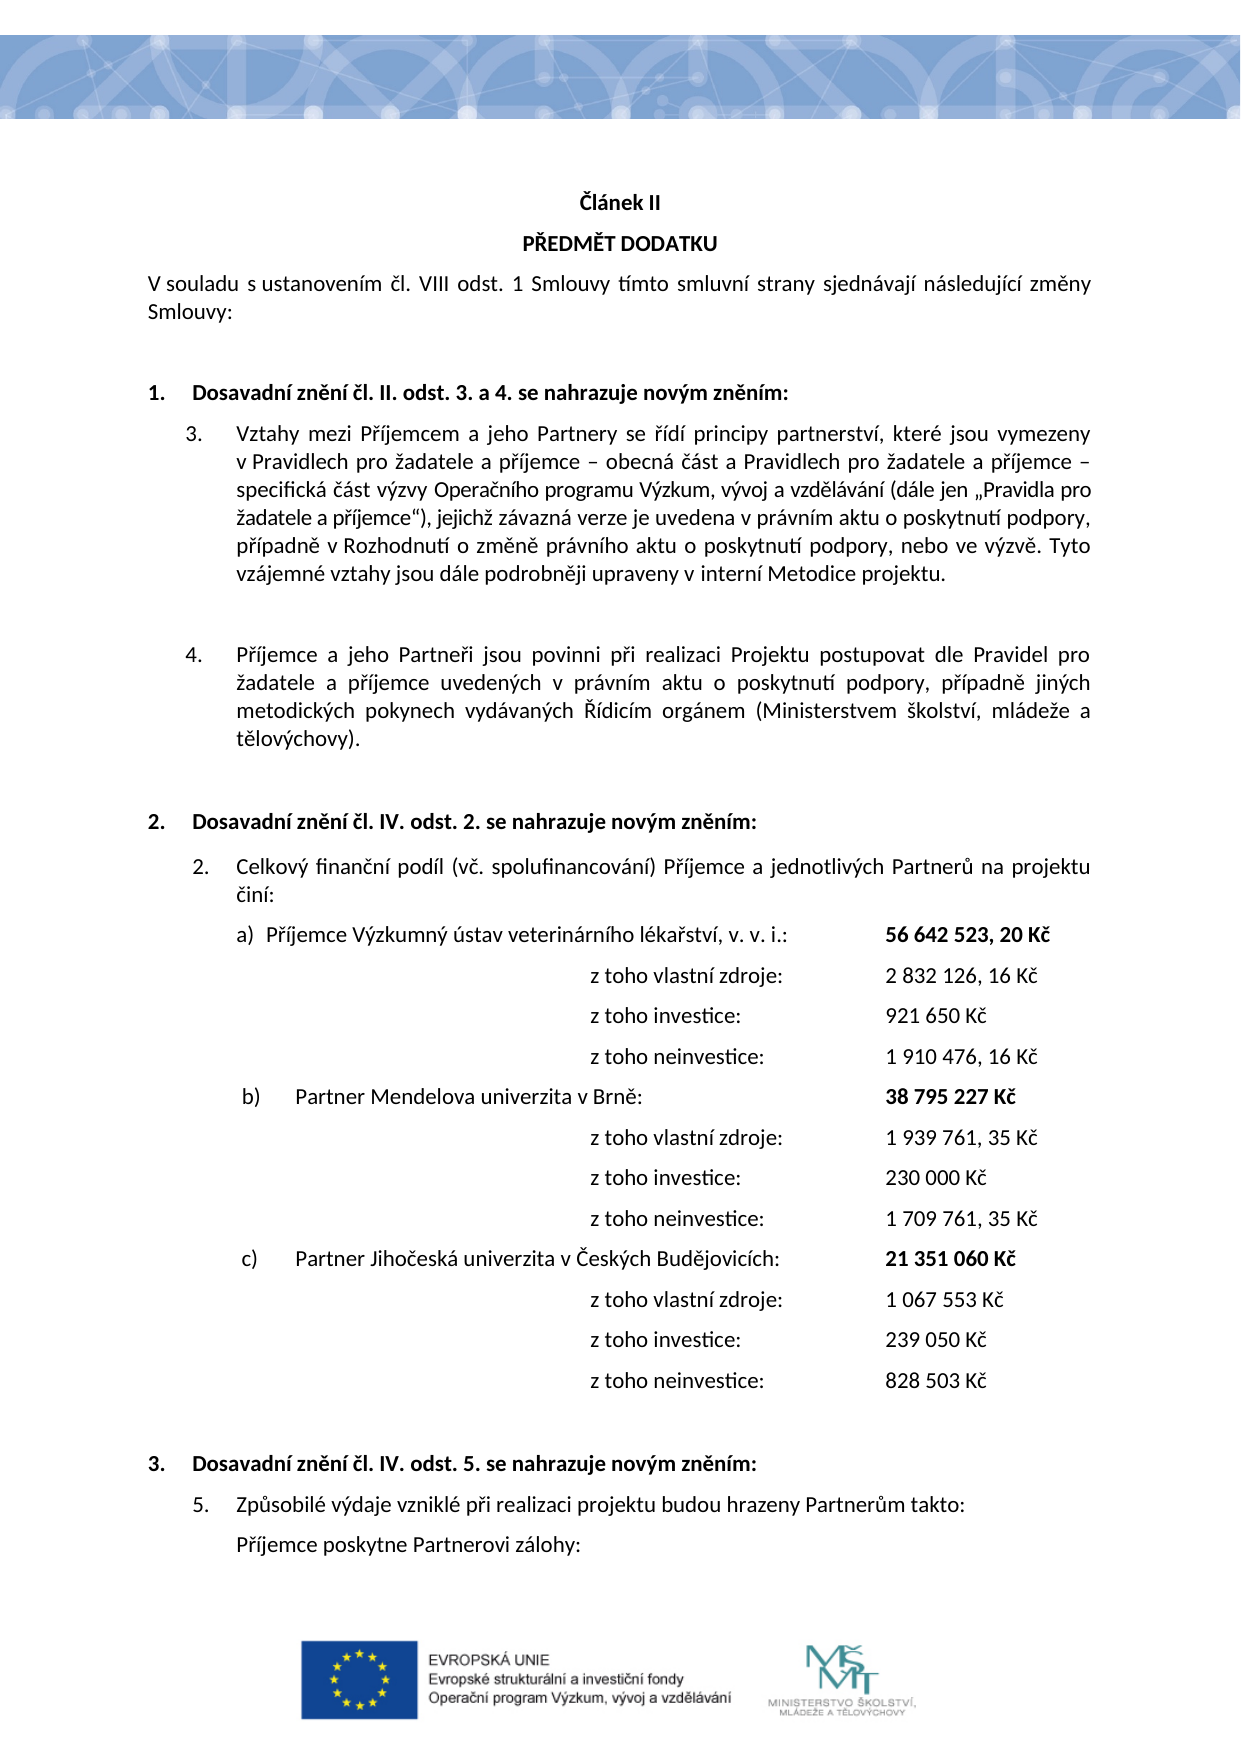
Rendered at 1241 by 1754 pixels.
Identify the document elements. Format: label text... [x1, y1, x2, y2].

text z toho investice: 230 000 Kč [536, 1163, 1093, 1192]
text z toho vlastní zdroje: 2 832 126, 16 Kč [236, 961, 1093, 989]
list Dosavadní znění čl. IV. odst. 2. se nahrazuje novým zněním: [148, 807, 1093, 835]
text 2. Celkový finanční podíl (vč. spolufinancování) Příjemce a jednotlivých Partnerů na projektu činí: [192, 852, 1093, 908]
list Dosavadní znění čl. IV. odst. 5. se nahrazuje novým zněním: [148, 1449, 1093, 1477]
text z toho investice: 921 650 Kč [197, 1001, 1093, 1029]
text 3. Vztahy mezi Příjemcem a jeho Partnery se řídí principy partnerství, které jsou vymezeny v Pravidlech pro žadatele a příjemce – obecná část a Pravidlech pro žadatele a příjemce – specifická část výzvy Operačního programu Výzkum, vývoj a vzdělávání (dále jen „Pravidla pro žadatele a příjemce“), jejichž závazná verze je uvedena v právním aktu o poskytnutí podpory, případně v Rozhodnutí o změně právního aktu o poskytnutí podpory, nebo ve výzvě. Tyto vzájemné vztahy jsou dále podrobněji upraveny v interní Metodice projektu. [185, 419, 1093, 587]
picture [0, 35, 1241, 119]
text z toho investice: 239 050 Kč [536, 1326, 1093, 1354]
text Příjemce poskytne Partnerovi zálohy: [236, 1530, 1093, 1558]
text V souladu s ustanovením čl. VIII odst. 1 Smlouvy tímto smluvní strany sjednávají následující změny Smlouvy: [148, 269, 1093, 325]
text a) Příjemce Výzkumný ústav veterinárního lékařství, v. v. i.: 56 642 523, 20 Kč [236, 920, 1093, 948]
list 5. Způsobilé výdaje vzniklé při realizaci projektu budou hrazeny Partnerům takto: [192, 1490, 1093, 1518]
list Dosavadní znění čl. II. odst. 3. a 4. se nahrazuje novým zněním: [148, 378, 1093, 406]
text z toho neinvestice: 1 709 761, 35 Kč [148, 1204, 1093, 1232]
text 4. Příjemce a jeho Partneři jsou povinni při realizaci Projektu postupovat dle Pravidel pro žadatele a příjemce uvedených v právním aktu o poskytnutí podpory, případně jiných metodických pokynech vydávaných Řídicím orgánem (Ministerstvem školství, mládeže a tělovýchovy). [185, 640, 1093, 752]
text c) Partner Jihočeská univerzita v Českých Budějovicích: 21 351 060 Kč [241, 1244, 1093, 1273]
text z toho vlastní zdroje: 1 939 761, 35 Kč [536, 1123, 1093, 1151]
text z toho neinvestice: 828 503 Kč [197, 1366, 1093, 1394]
text PŘEDMĚT DODATKU [148, 229, 1093, 257]
picture [260, 1603, 950, 1754]
text b) Partner Mendelova univerzita v Brně: 38 795 227 Kč [242, 1082, 1093, 1111]
text z toho vlastní zdroje: 1 067 553 Kč [197, 1285, 1093, 1313]
text z toho neinvestice: 1 910 476, 16 Kč [197, 1042, 1093, 1070]
text Článek II [148, 188, 1093, 216]
